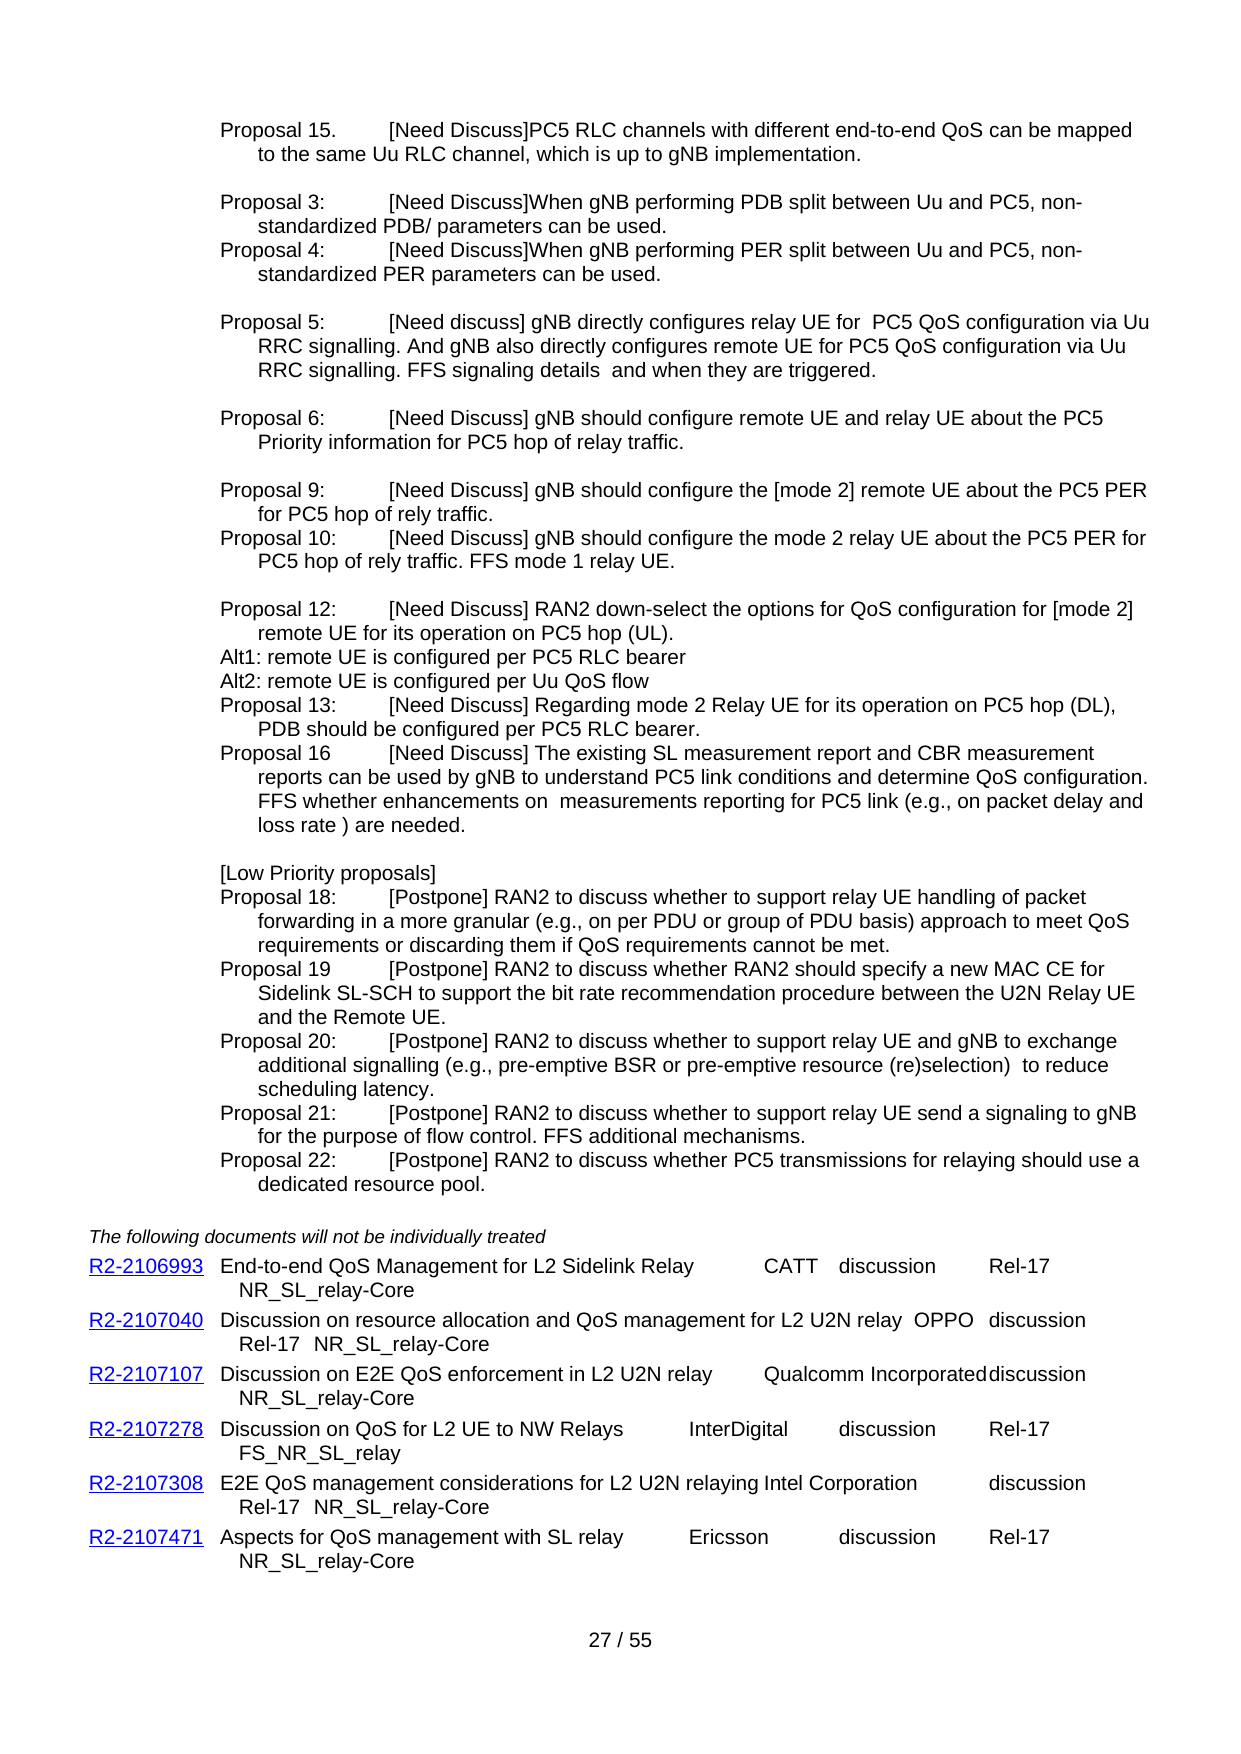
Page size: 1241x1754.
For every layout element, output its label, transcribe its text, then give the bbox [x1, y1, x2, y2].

text Proposal 5: [Need discuss] gNB directly configures relay UE for PC5 QoS configuration via Uu RRC signalling. And gNB also directly configures remote UE for PC5 QoS configuration via Uu RRC signalling. FFS signaling details and when they are triggered. [220, 310, 1152, 382]
title R2-2106993 End-to-end QoS Management for L2 Sidelink Relay CATT discussion Rel-17 NR_SL_relay-Core [89, 1254, 1152, 1302]
text Proposal 20: [Postpone] RAN2 to discuss whether to support relay UE and gNB to exchange additional signalling (e.g., pre-emptive BSR or pre-emptive resource (re)selection) to reduce scheduling latency. [220, 1028, 1152, 1100]
text Proposal 3: [Need Discuss]When gNB performing PDB split between Uu and PC5, non-standardized PDB/ parameters can be used. [220, 190, 1152, 238]
text Proposal 6: [Need Discuss] gNB should configure remote UE and relay UE about the PC5 Priority information for PC5 hop of relay traffic. [220, 406, 1152, 453]
title R2-2107471 Aspects for QoS management with SL relay Ericsson discussion Rel-17 NR_SL_relay-Core [89, 1525, 1152, 1573]
text Proposal 13: [Need Discuss] Regarding mode 2 Relay UE for its operation on PC5 hop (DL), PDB should be configured per PC5 RLC bearer. [220, 693, 1152, 741]
text [Low Priority proposals] [220, 861, 1152, 885]
text Proposal 16 [Need Discuss] The existing SL measurement report and CBR measurement reports can be used by gNB to understand PC5 link conditions and determine QoS configuration. FFS whether enhancements on measurements reporting for PC5 link (e.g., on packet delay and loss rate ) are needed. [220, 741, 1152, 837]
text Alt2: remote UE is configured per Uu QoS flow [220, 669, 1152, 693]
text Proposal 21: [Postpone] RAN2 to discuss whether to support relay UE send a signaling to gNB for the purpose of flow control. FFS additional mechanisms. [220, 1100, 1152, 1148]
text Proposal 4: [Need Discuss]When gNB performing PER split between Uu and PC5, non-standardized PER parameters can be used. [220, 238, 1152, 286]
text Proposal 12: [Need Discuss] RAN2 down-select the options for QoS configuration for [mode 2] remote UE for its operation on PC5 hop (UL). [220, 597, 1152, 645]
text Proposal 10: [Need Discuss] gNB should configure the mode 2 relay UE about the PC5 PER for PC5 hop of rely traffic. FFS mode 1 relay UE. [220, 525, 1152, 573]
title R2-2107278 Discussion on QoS for L2 UE to NW Relays InterDigital discussion Rel-17 FS_NR_SL_relay [89, 1416, 1152, 1464]
text Proposal 9: [Need Discuss] gNB should configure the [mode 2] remote UE about the PC5 PER for PC5 hop of rely traffic. [220, 477, 1152, 525]
text Proposal 19 [Postpone] RAN2 to discuss whether RAN2 should specify a new MAC CE for Sidelink SL-SCH to support the bit rate recommendation procedure between the U2N Relay UE and the Remote UE. [220, 957, 1152, 1028]
title R2-2107107 Discussion on E2E QoS enforcement in L2 U2N relay Qualcomm Incorporated discussion NR_SL_relay-Core [89, 1362, 1152, 1410]
title R2-2107308 E2E QoS management considerations for L2 U2N relaying Intel Corporation discussion Rel-17 NR_SL_relay-Core [89, 1471, 1152, 1518]
title R2-2107040 Discussion on resource allocation and QoS management for L2 U2N relay OPPO discussion Rel-17 NR_SL_relay-Core [89, 1308, 1152, 1356]
text The following documents will not be individually treated [89, 1226, 1152, 1248]
text Proposal 15. [Need Discuss]PC5 RLC channels with different end-to-end QoS can be mapped to the same Uu RLC channel, which is up to gNB implementation. [220, 118, 1152, 166]
text Proposal 22: [Postpone] RAN2 to discuss whether PC5 transmissions for relaying should use a dedicated resource pool. [220, 1148, 1152, 1196]
text Alt1: remote UE is configured per PC5 RLC bearer [220, 645, 1152, 669]
text Proposal 18: [Postpone] RAN2 to discuss whether to support relay UE handling of packet forwarding in a more granular (e.g., on per PDU or group of PDU basis) approach to meet QoS requirements or discarding them if QoS requirements cannot be met. [220, 885, 1152, 957]
